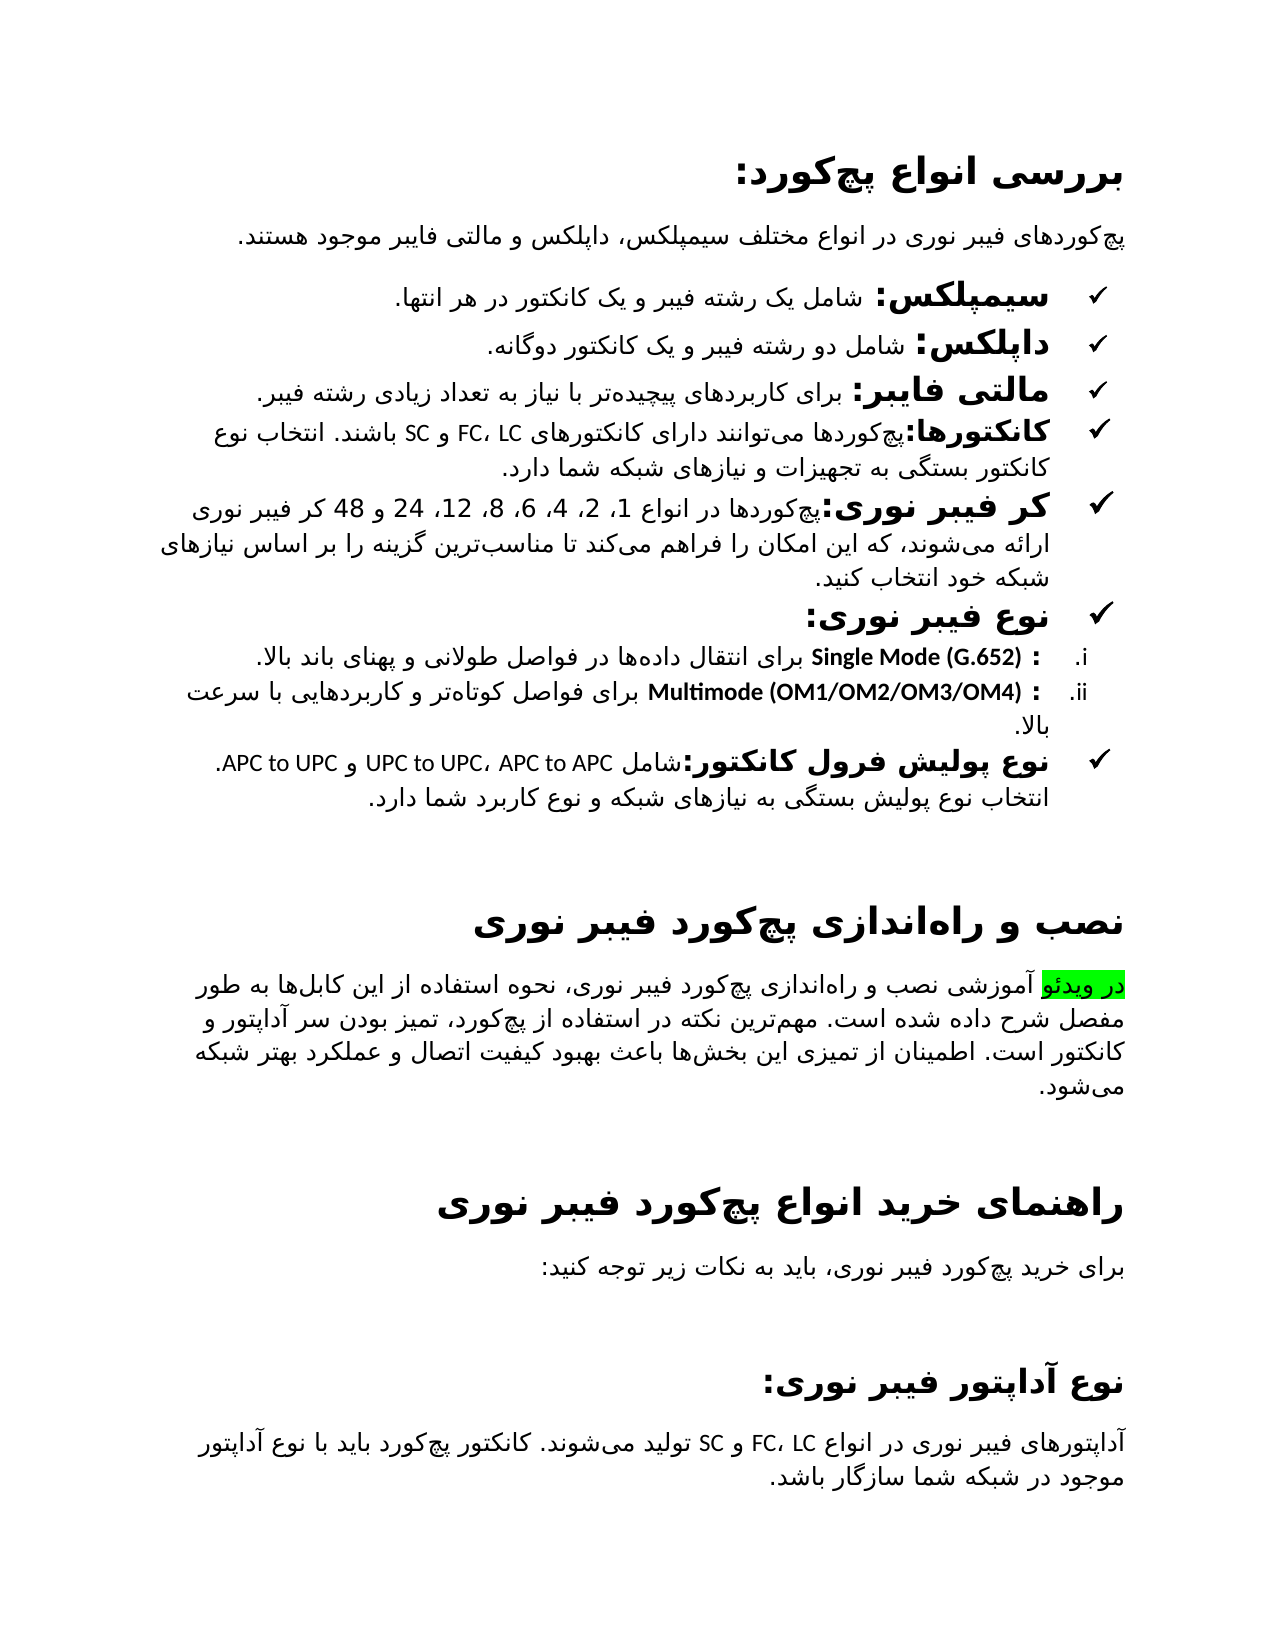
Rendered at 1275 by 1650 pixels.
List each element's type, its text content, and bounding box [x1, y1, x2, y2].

list داپلکس: شامل دو رشته فیبر و یک کانکتور دوگانه. [150, 320, 1087, 363]
list کر فیبر نوری:پچ‌کوردها در انواع 1، 2، 4، 6، 8، 12، 24 و 48 کر فیبر نوری ارائه می‌شوند، که این امکان را فراهم می‌کند تا مناسب‌ترین گزینه را بر اساس نیازهای شبکه خود انتخاب کنید. [150, 486, 1087, 592]
list سیمپلکس: شامل یک رشته فیبر و یک کانکتور در هر انتها. [150, 275, 1087, 314]
text برای خرید پچ‌کورد فیبر نوری، باید به نکات زیر توجه کنید: [150, 1252, 1125, 1281]
list مالتی فایبر: برای کاربردهای پیچیده‌تر با نیاز به تعداد زیادی رشته فیبر. [150, 370, 1087, 409]
text پچ‌کوردهای فیبر نوری در انواع مختلف سیمپلکس، داپلکس و مالتی فایبر موجود هستند. [150, 221, 1125, 250]
list نوع پولیش فرول کانکتور:شامل UPC to UPC، APC to APC و APC to UPC. انتخاب نوع پولیش بستگی به نیازهای شبکه و نوع کاربرد شما دارد. [150, 745, 1087, 812]
list نوع فیبر نوری: [150, 597, 1087, 636]
list : Multimode (OM1/OM2/OM3/OM4) برای فواصل کوتاه‌تر و کاربردهایی با سرعت بالا. [150, 676, 1087, 740]
list : Single Mode (G.652) برای انتقال داده‌ها در فواصل طولانی و پهنای باند بالا. [150, 641, 1087, 672]
text در ویدئو آموزشی نصب و راه‌اندازی پچ‌کورد فیبر نوری، نحوه استفاده از این کابل‌ها به طور مفصل شرح داده شده است. مهم‌ترین نکته در استفاده از پچ‌کورد، تمیز بودن سر آداپتور و کانکتور است. اطمینان از تمیزی این بخش‌ها باعث بهبود کیفیت اتصال و عملکرد بهتر شبکه می‌شود. [150, 970, 1125, 1100]
text نصب و راه‌اندازی پچ‌کورد فیبر نوری [150, 899, 1125, 943]
list کانکتورها:پچ‌کوردها می‌توانند دارای کانکتورهای FC، LC و SC باشند. انتخاب نوع کانکتور بستگی به تجهیزات و نیازهای شبکه شما دارد. [150, 414, 1087, 482]
text راهنمای خرید انواع پچ‌کورد فیبر نوری [150, 1181, 1125, 1225]
text آداپتورهای فیبر نوری در انواع FC، LC و SC تولید می‌شوند. کانکتور پچ‌کورد باید با نوع آداپتور موجود در شبکه شما سازگار باشد. [150, 1428, 1125, 1492]
text بررسی انواع پچ‌کورد: [150, 150, 1125, 194]
text نوع آداپتور فیبر نوری: [150, 1362, 1125, 1401]
